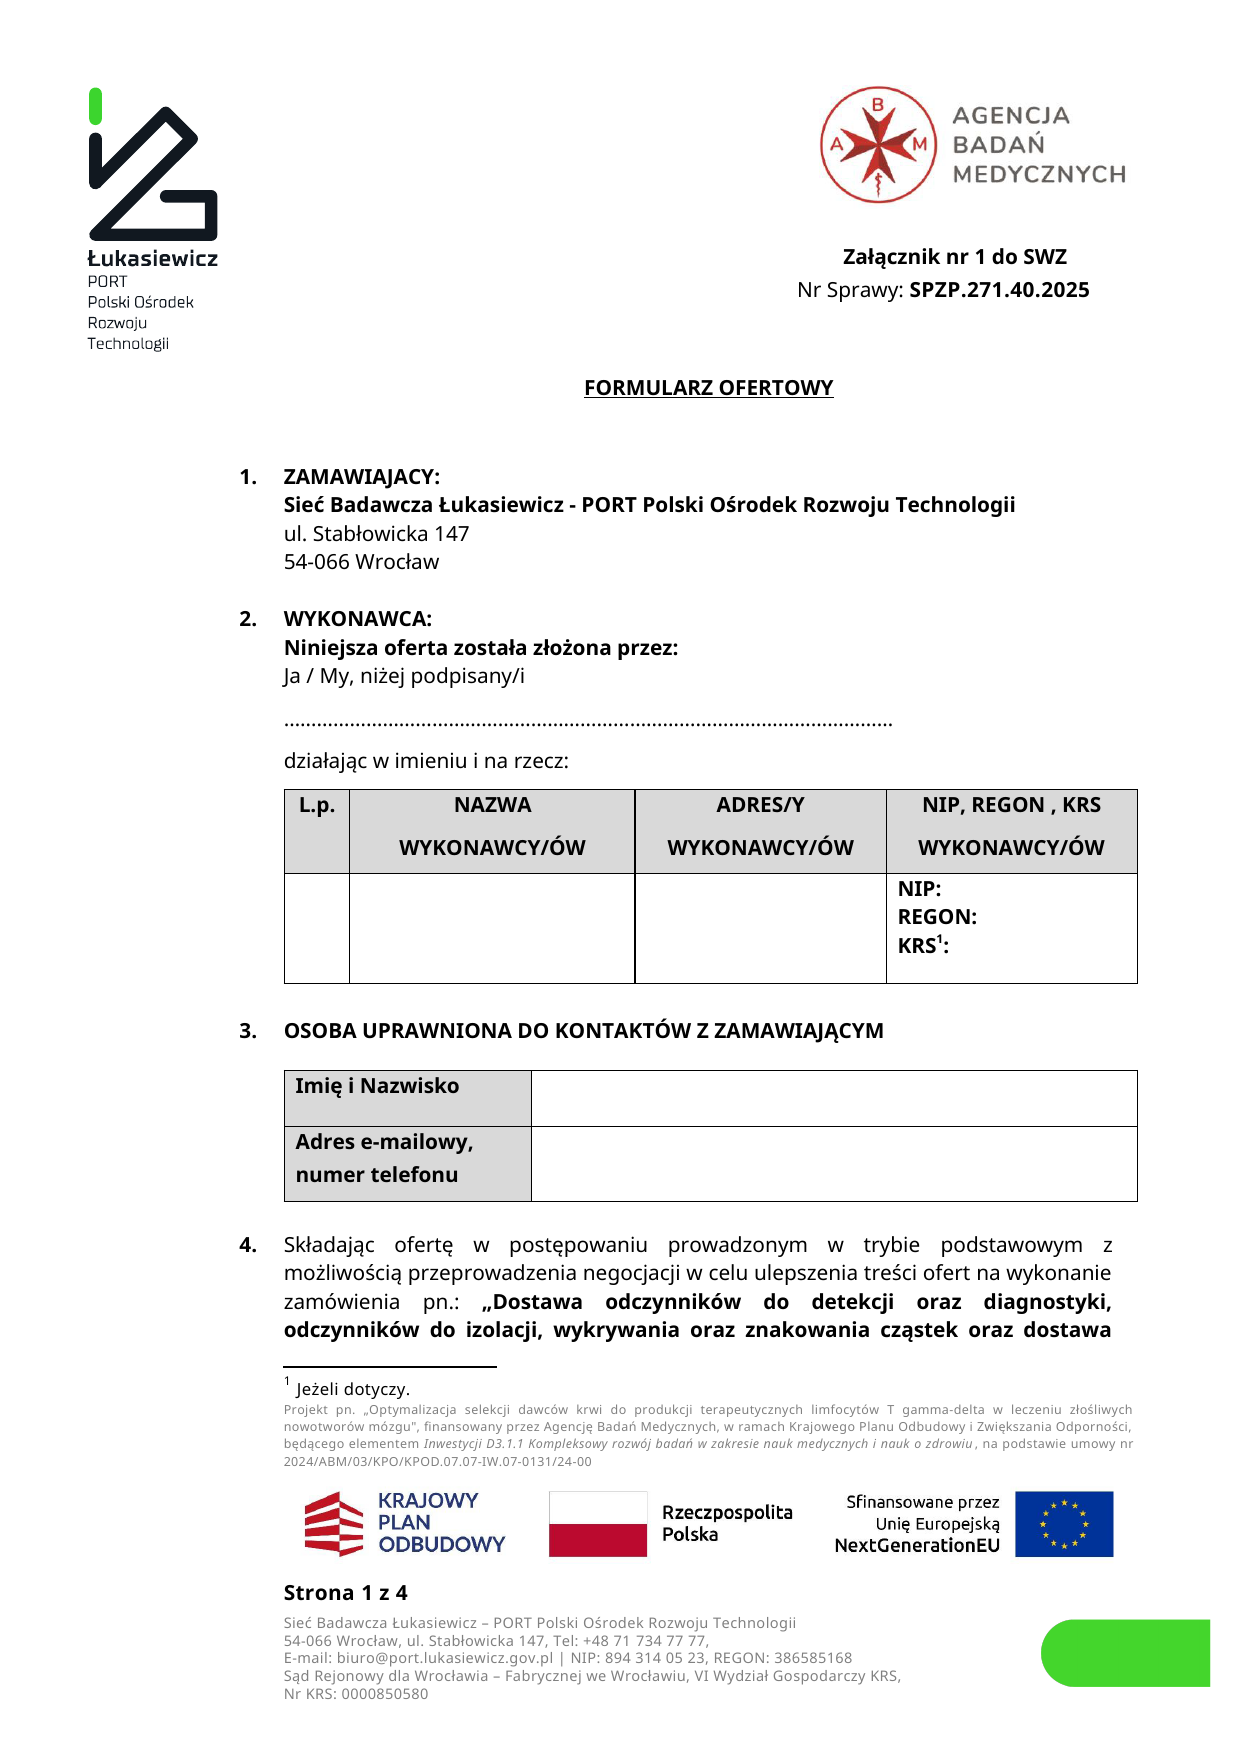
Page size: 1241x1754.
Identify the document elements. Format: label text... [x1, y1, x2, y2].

list WYKONAWCA: [239, 604, 1134, 633]
table_cell [285, 874, 349, 983]
text Niniejsza oferta została złożona przez: [283, 633, 1134, 661]
list ZAMAWIAJACY: [239, 462, 1134, 491]
list OSOBA UPRAWNIONA DO KONTAKTÓW Z ZAMAWIAJĄCYM [239, 1016, 1134, 1045]
table_header L.p. [285, 790, 349, 873]
table_cell [636, 874, 886, 983]
text FORMULARZ OFERTOWY [283, 373, 1134, 401]
table_header [532, 1071, 1137, 1126]
text działając w imieniu i na rzecz: [283, 746, 1134, 775]
text Sieć Badawcza Łukasiewicz - PORT Polski Ośrodek Rozwoju Technologii [283, 491, 1134, 519]
table_cell NIP: REGON: KRS: [887, 874, 1137, 983]
table_header NAZWA WYKONAWCY/ÓW [350, 790, 634, 873]
table_header ADRES/Y WYKONAWCY/ÓW [636, 790, 886, 873]
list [239, 1230, 1113, 1344]
table_cell [532, 1127, 1137, 1201]
text Ja / My, niżej podpisany/i ………………………………………………………………………………………………… [283, 661, 1134, 732]
table_header Imię i Nazwisko [285, 1071, 531, 1126]
text Załącznik nr 1 do SWZ [726, 242, 1134, 271]
table_cell [350, 874, 634, 983]
text ul. Stabłowicka 147 [283, 519, 1134, 547]
table_cell Adres e-mailowy, numer telefonu [285, 1127, 531, 1201]
table_header NIP, REGON , KRS WYKONAWCY/ÓW [887, 790, 1137, 873]
text Nr Sprawy: SPZP.271.40.2025 [726, 275, 1134, 303]
picture [1037, 1615, 1240, 1754]
text 54-066 Wrocław [283, 547, 1134, 576]
